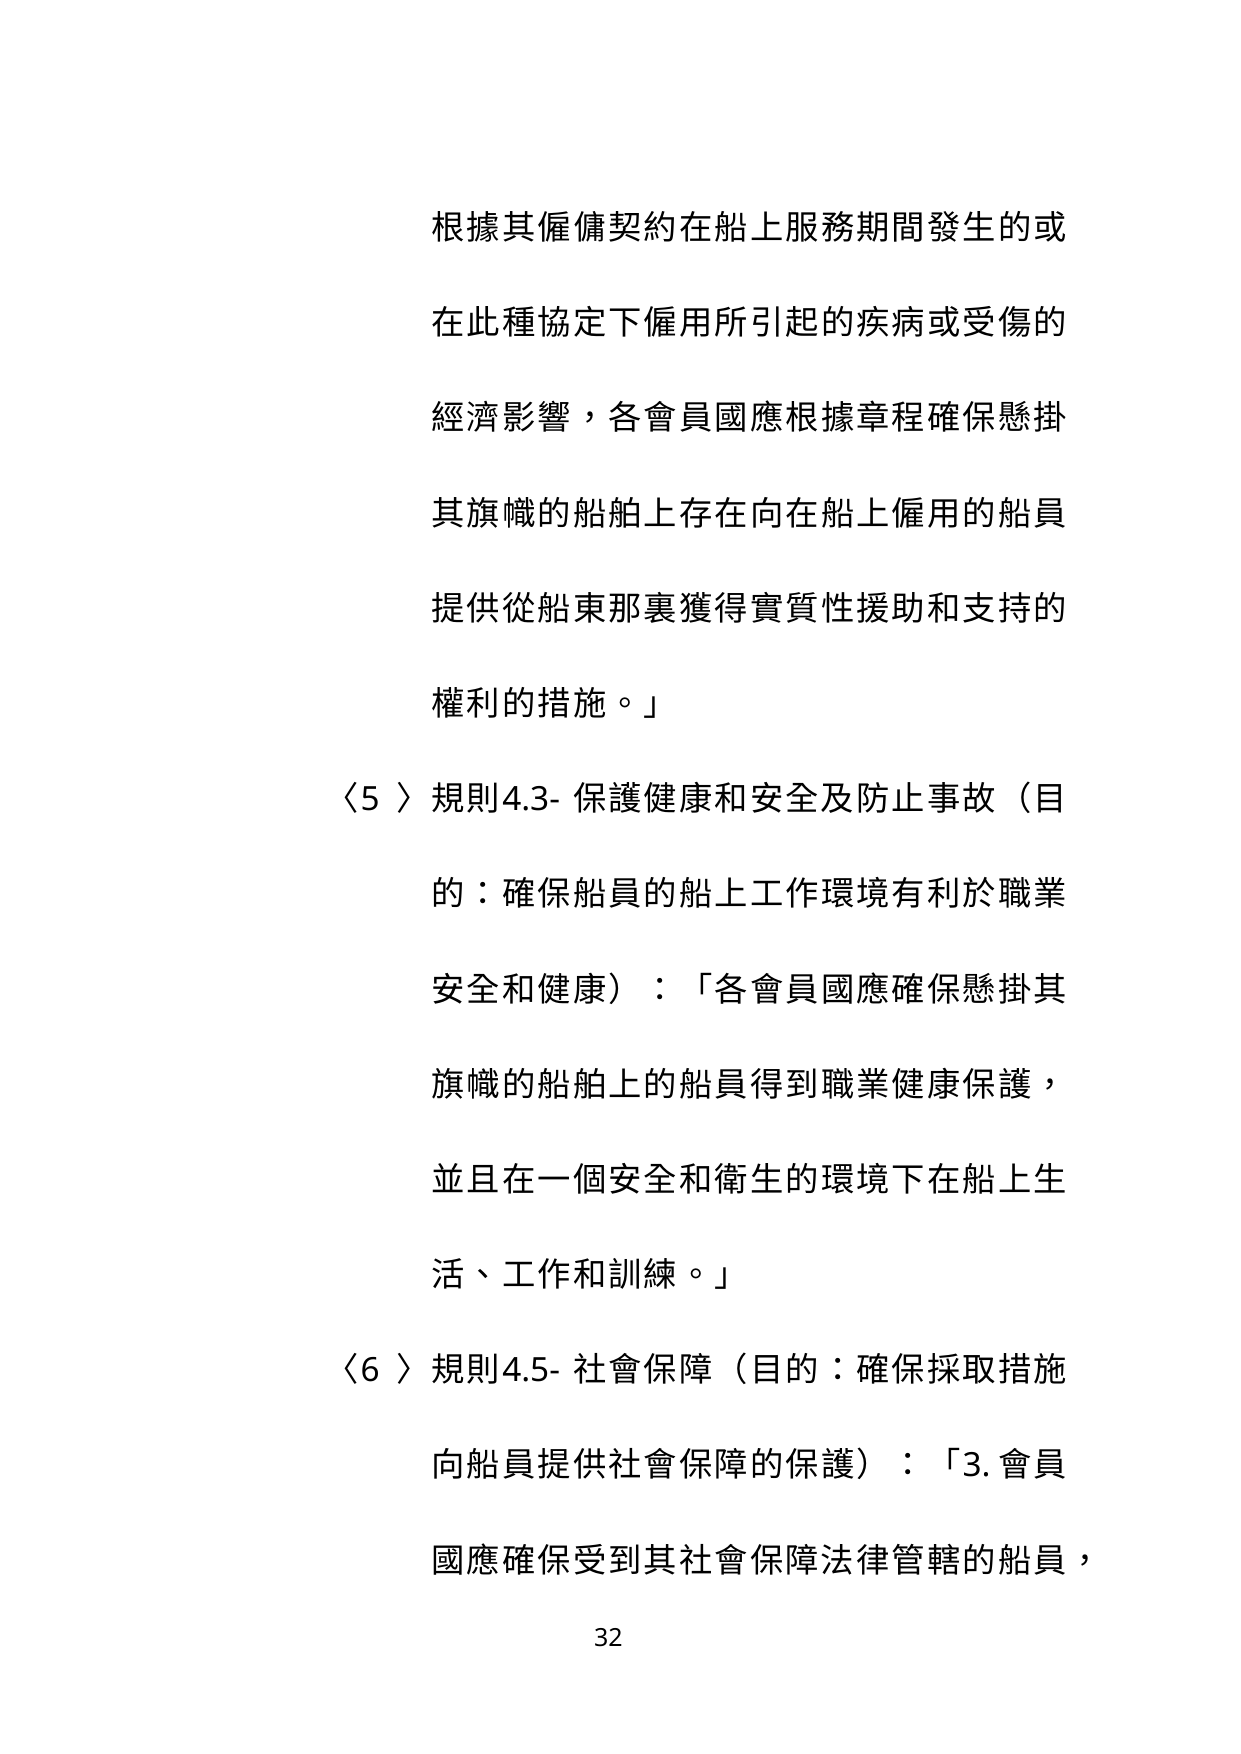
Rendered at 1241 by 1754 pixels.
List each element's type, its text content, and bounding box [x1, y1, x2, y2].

subtitle 規則4.5-社會保障（目的：確保採取措施向船員提供社會保障的保護）：「3.會員國應確保受到其社會保障法律管轄的船員，以及在其國家法律規定的範圍內的受贍養人，有權享受不低於岸上工人所享受的社會保障的保護。」 [307, 1320, 1069, 1605]
subtitle 規則4.3-保護健康和安全及防止事故（目的：確保船員的船上工作環境有利於職業安全和健康）：「各會員國應確保懸掛其旗幟的船舶上的船員得到職業健康保護，並且在一個安全和衛生的環境下在船上生活、工作和訓練。」 [307, 748, 1069, 1320]
